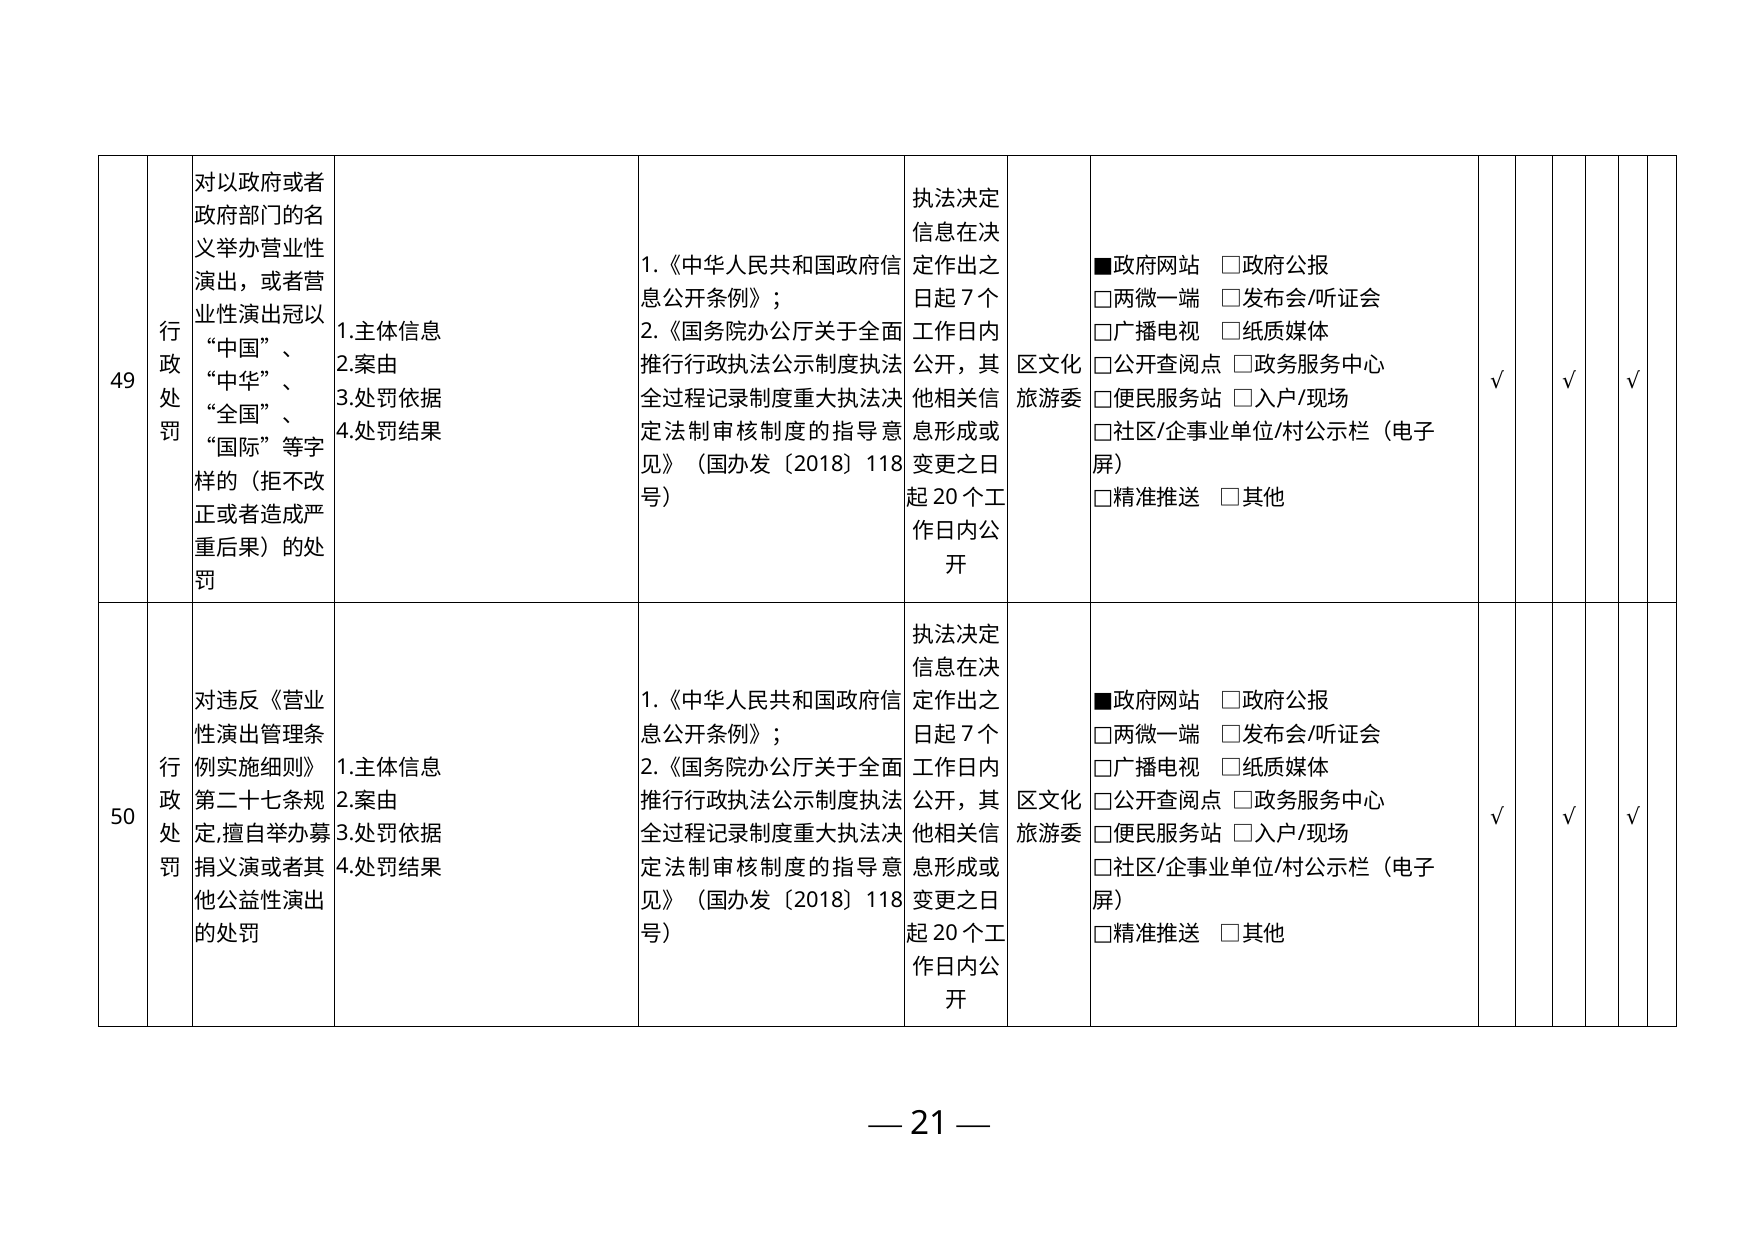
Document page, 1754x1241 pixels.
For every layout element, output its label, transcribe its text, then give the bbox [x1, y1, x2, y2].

table_cell [1516, 603, 1552, 1026]
table_cell 50 [99, 603, 147, 1026]
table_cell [639, 156, 904, 602]
table_cell √ [1553, 156, 1585, 602]
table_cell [639, 603, 904, 1026]
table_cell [905, 603, 1007, 1026]
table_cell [905, 156, 1007, 602]
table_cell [335, 156, 638, 602]
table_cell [335, 603, 638, 1026]
table_cell [1586, 156, 1618, 602]
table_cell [1091, 603, 1478, 1026]
table_cell √ [1553, 603, 1585, 1026]
table_cell 区文化旅游委 [1008, 156, 1090, 602]
table_cell 行政处罚 [148, 156, 192, 602]
table_cell [1516, 156, 1552, 602]
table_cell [1091, 156, 1478, 602]
table_cell √ [1619, 156, 1647, 602]
table_cell √ [1619, 603, 1647, 1026]
table_cell [1648, 156, 1676, 602]
table_cell 行政处罚 [148, 603, 192, 1026]
table_cell 对违反《营业性演出管理条例实施细则》第二十七条规定,擅自举办募捐义演或者其他公益性演出的处罚 [193, 603, 334, 1026]
table_cell 对以政府或者政府部门的名义举办营业性演出，或者营业性演出冠以“中国”、“中华”、“全国”、“国际”等字样的（拒不改正或者造成严重后果）的处罚 [193, 156, 334, 602]
table_cell [1586, 603, 1618, 1026]
table_cell √ [1479, 156, 1515, 602]
table_cell 区文化旅游委 [1008, 603, 1090, 1026]
table_cell 49 [99, 156, 147, 602]
table_cell √ [1479, 603, 1515, 1026]
table_cell [1648, 603, 1676, 1026]
